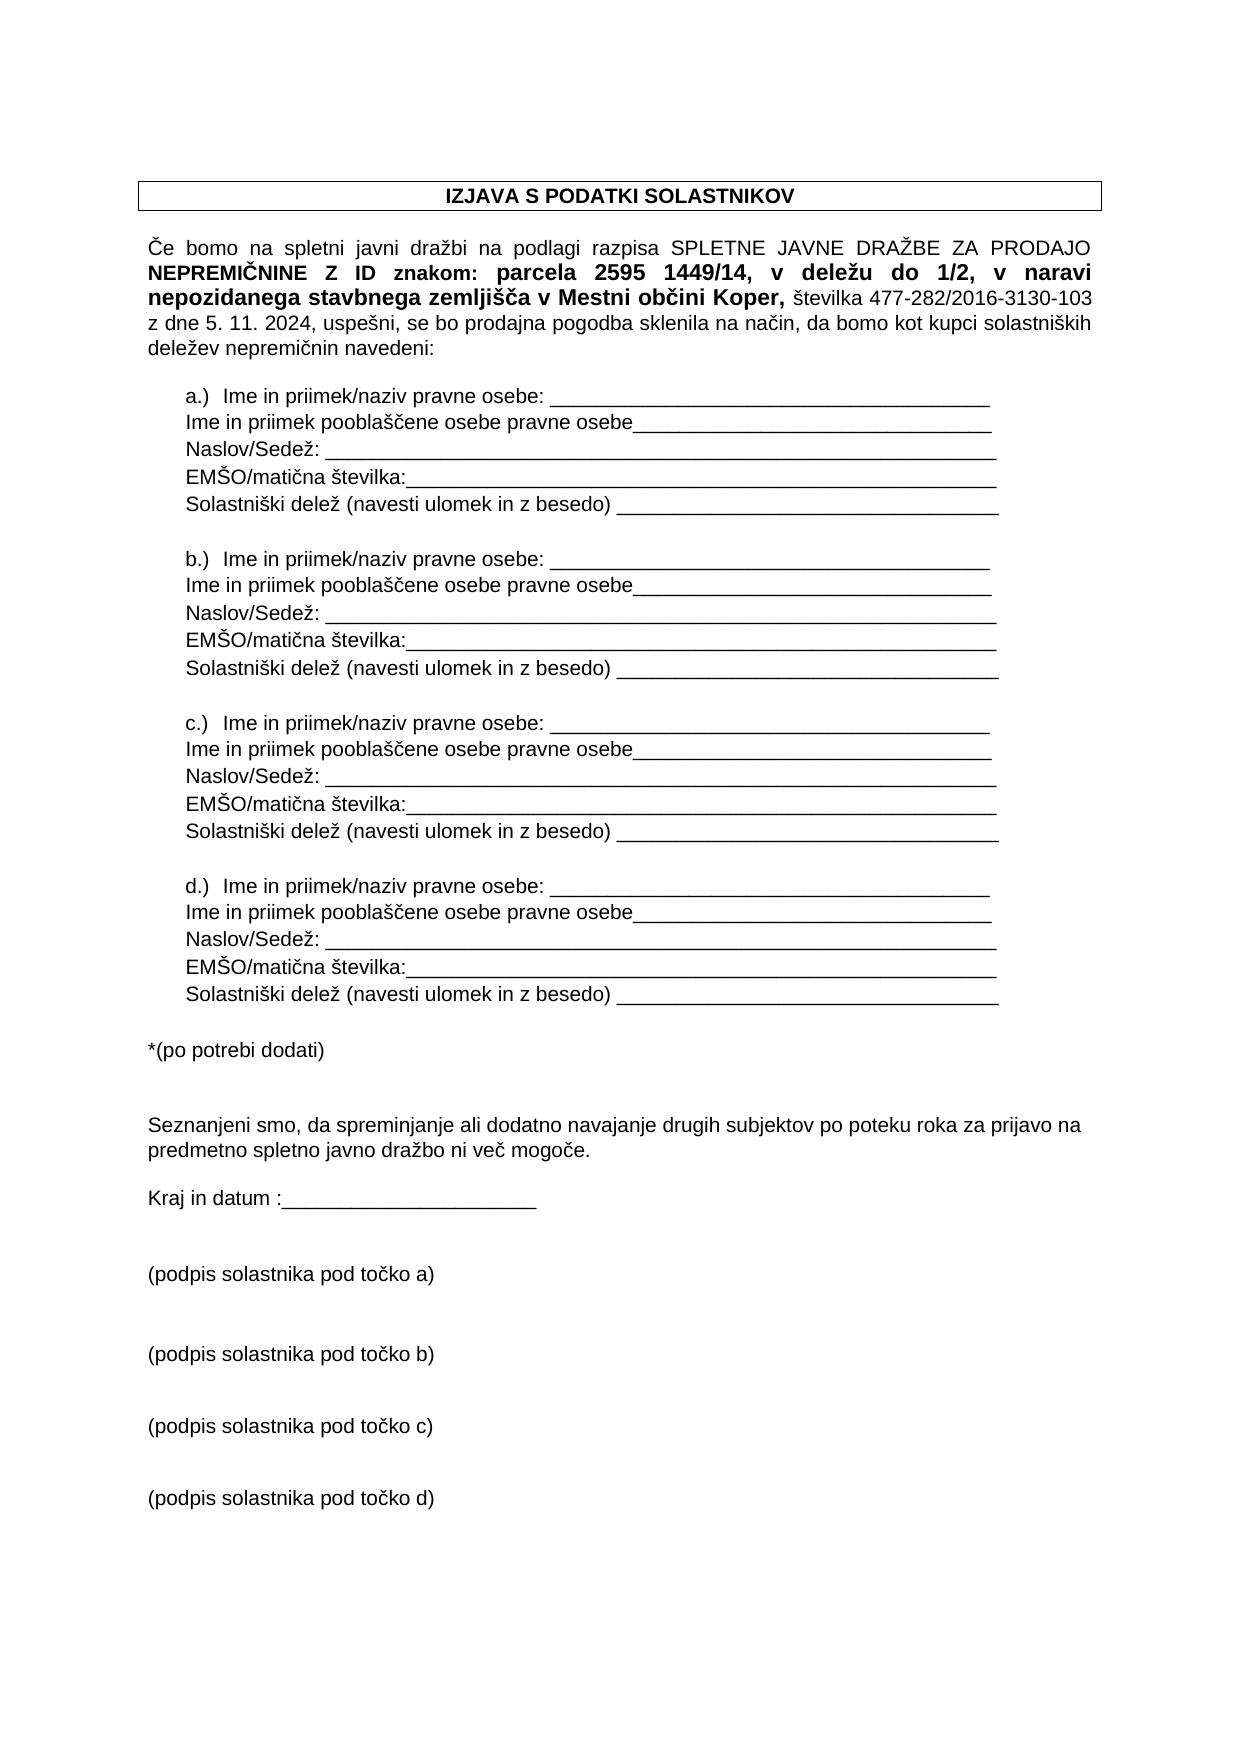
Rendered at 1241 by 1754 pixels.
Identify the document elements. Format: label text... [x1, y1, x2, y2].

list Solastniški delež (navesti ulomek in z besedo) _________________________________ [185, 982, 1093, 1006]
list Naslov/Sedež: __________________________________________________________ [185, 601, 1093, 624]
list EMŠO/matična številka:___________________________________________________ [185, 628, 1093, 652]
list Ime in priimek/naziv pravne osebe: ______________________________________ [185, 547, 1093, 571]
list Ime in priimek pooblaščene osebe pravne osebe_______________________________ [185, 573, 1093, 597]
list Ime in priimek pooblaščene osebe pravne osebe_______________________________ [185, 410, 1093, 434]
text Seznanjeni smo, da spreminjanje ali dodatno navajanje drugih subjektov po poteku roka za prijavo na predmetno spletno javno dražbo ni več mogoče. [148, 1112, 1093, 1162]
text Če bomo na spletni javni dražbi na podlagi razpisa SPLETNE JAVNE DRAŽBE ZA PRODAJO NEPREMIČNINE Z ID znakom: parcela 2595 1449/14, v deležu do 1/2, v naravi nepozidanega stavbnega zemljišča v Mestni občini Koper, številka 477-282/2016-3130-103 z dne 5. 11. 2024, uspešni, se bo prodajna pogodba sklenila na način, da bomo kot kupci solastniških deležev nepremičnin navedeni: [148, 235, 1093, 360]
text (podpis solastnika pod točko c) [148, 1414, 1093, 1438]
list EMŠO/matična številka:___________________________________________________ [185, 955, 1093, 979]
list Ime in priimek/naziv pravne osebe: ______________________________________ [185, 874, 1093, 898]
text (podpis solastnika pod točko d) [148, 1486, 1093, 1510]
list Solastniški delež (navesti ulomek in z besedo) _________________________________ [185, 656, 1093, 679]
list Ime in priimek pooblaščene osebe pravne osebe_______________________________ [185, 736, 1093, 760]
list Naslov/Sedež: __________________________________________________________ [185, 437, 1093, 461]
list Ime in priimek/naziv pravne osebe: ______________________________________ [185, 711, 1093, 734]
text *(po potrebi dodati) [148, 1037, 1093, 1062]
text (podpis solastnika pod točko a) [148, 1262, 1093, 1286]
text (podpis solastnika pod točko b) [148, 1342, 1093, 1366]
list Naslov/Sedež: __________________________________________________________ [185, 927, 1093, 951]
list Ime in priimek pooblaščene osebe pravne osebe_______________________________ [185, 900, 1093, 924]
text Kraj in datum :______________________ [148, 1186, 1093, 1210]
list Solastniški delež (navesti ulomek in z besedo) _________________________________ [185, 492, 1093, 516]
text IZJAVA S PODATKI SOLASTNIKOV [139, 182, 1101, 210]
list Ime in priimek/naziv pravne osebe: ______________________________________ [185, 384, 1093, 408]
list Naslov/Sedež: __________________________________________________________ [185, 764, 1093, 788]
list EMŠO/matična številka:___________________________________________________ [185, 465, 1093, 489]
list Solastniški delež (navesti ulomek in z besedo) _________________________________ [185, 819, 1093, 843]
list EMŠO/matična številka:___________________________________________________ [185, 791, 1093, 815]
